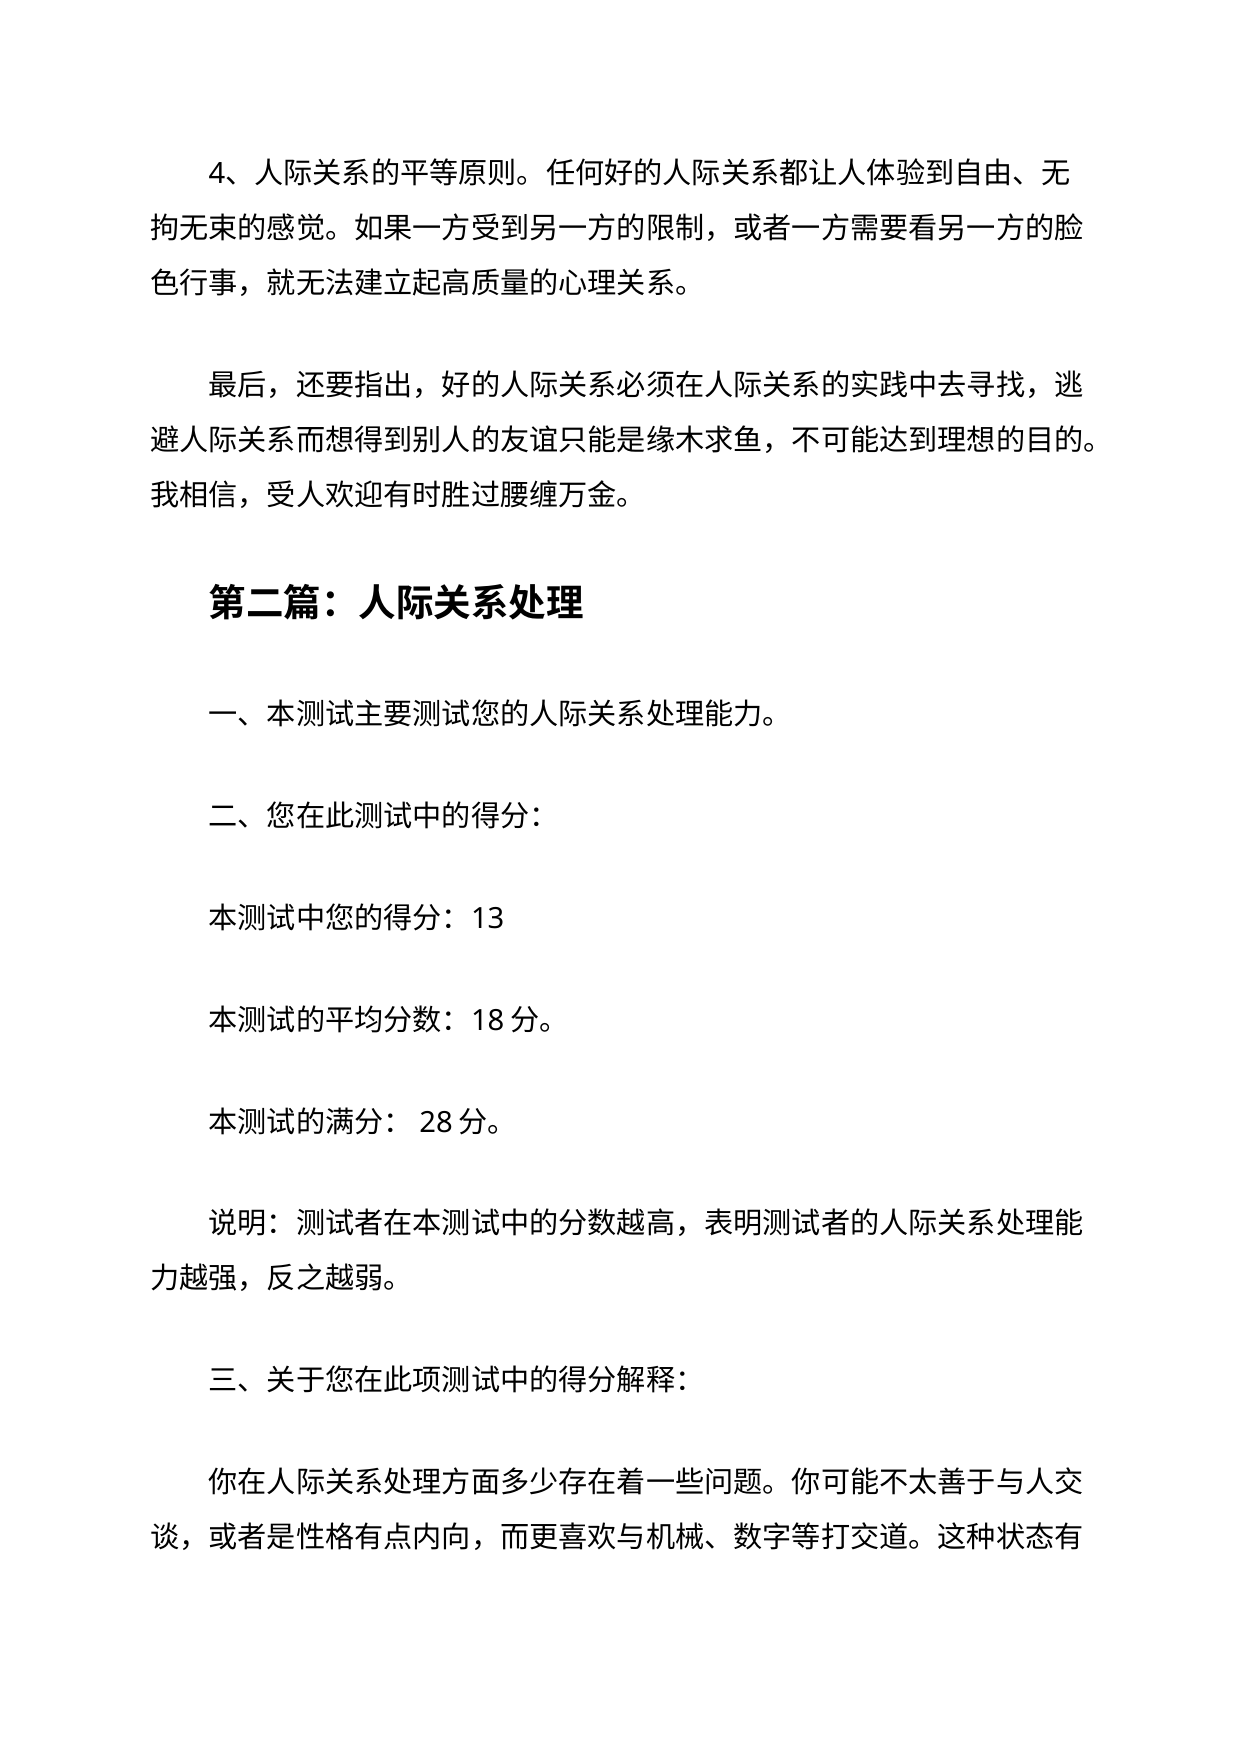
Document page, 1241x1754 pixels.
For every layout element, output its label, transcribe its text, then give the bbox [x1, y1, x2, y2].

text 本测试的满分： 28分。 [150, 1098, 1090, 1141]
text 4、人际关系的平等原则。任何好的人际关系都让人体验到自由、无拘无束的感觉。如果一方受到另一方的限制，或者一方需要看另一方的脸色行事，就无法建立起高质量的心理关系。 [150, 150, 1090, 302]
text 二、您在此测试中的得分： [150, 792, 1090, 835]
text 本测试中您的得分：13 [150, 894, 1090, 937]
text 三、关于您在此项测试中的得分解释： [150, 1357, 1090, 1399]
text 说明：测试者在本测试中的分数越高，表明测试者的人际关系处理能力越强，反之越弱。 [150, 1200, 1090, 1297]
text 第二篇：人际关系处理 [150, 573, 1090, 627]
text 本测试的平均分数：18分。 [150, 996, 1090, 1038]
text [150, 1458, 1090, 1556]
text 一、本测试主要测试您的人际关系处理能力。 [150, 691, 1090, 733]
text 最后，还要指出，好的人际关系必须在人际关系的实践中去寻找，逃避人际关系而想得到别人的友谊只能是缘木求鱼，不可能达到理想的目的。我相信，受人欢迎有时胜过腰缠万金。 [150, 362, 1090, 514]
